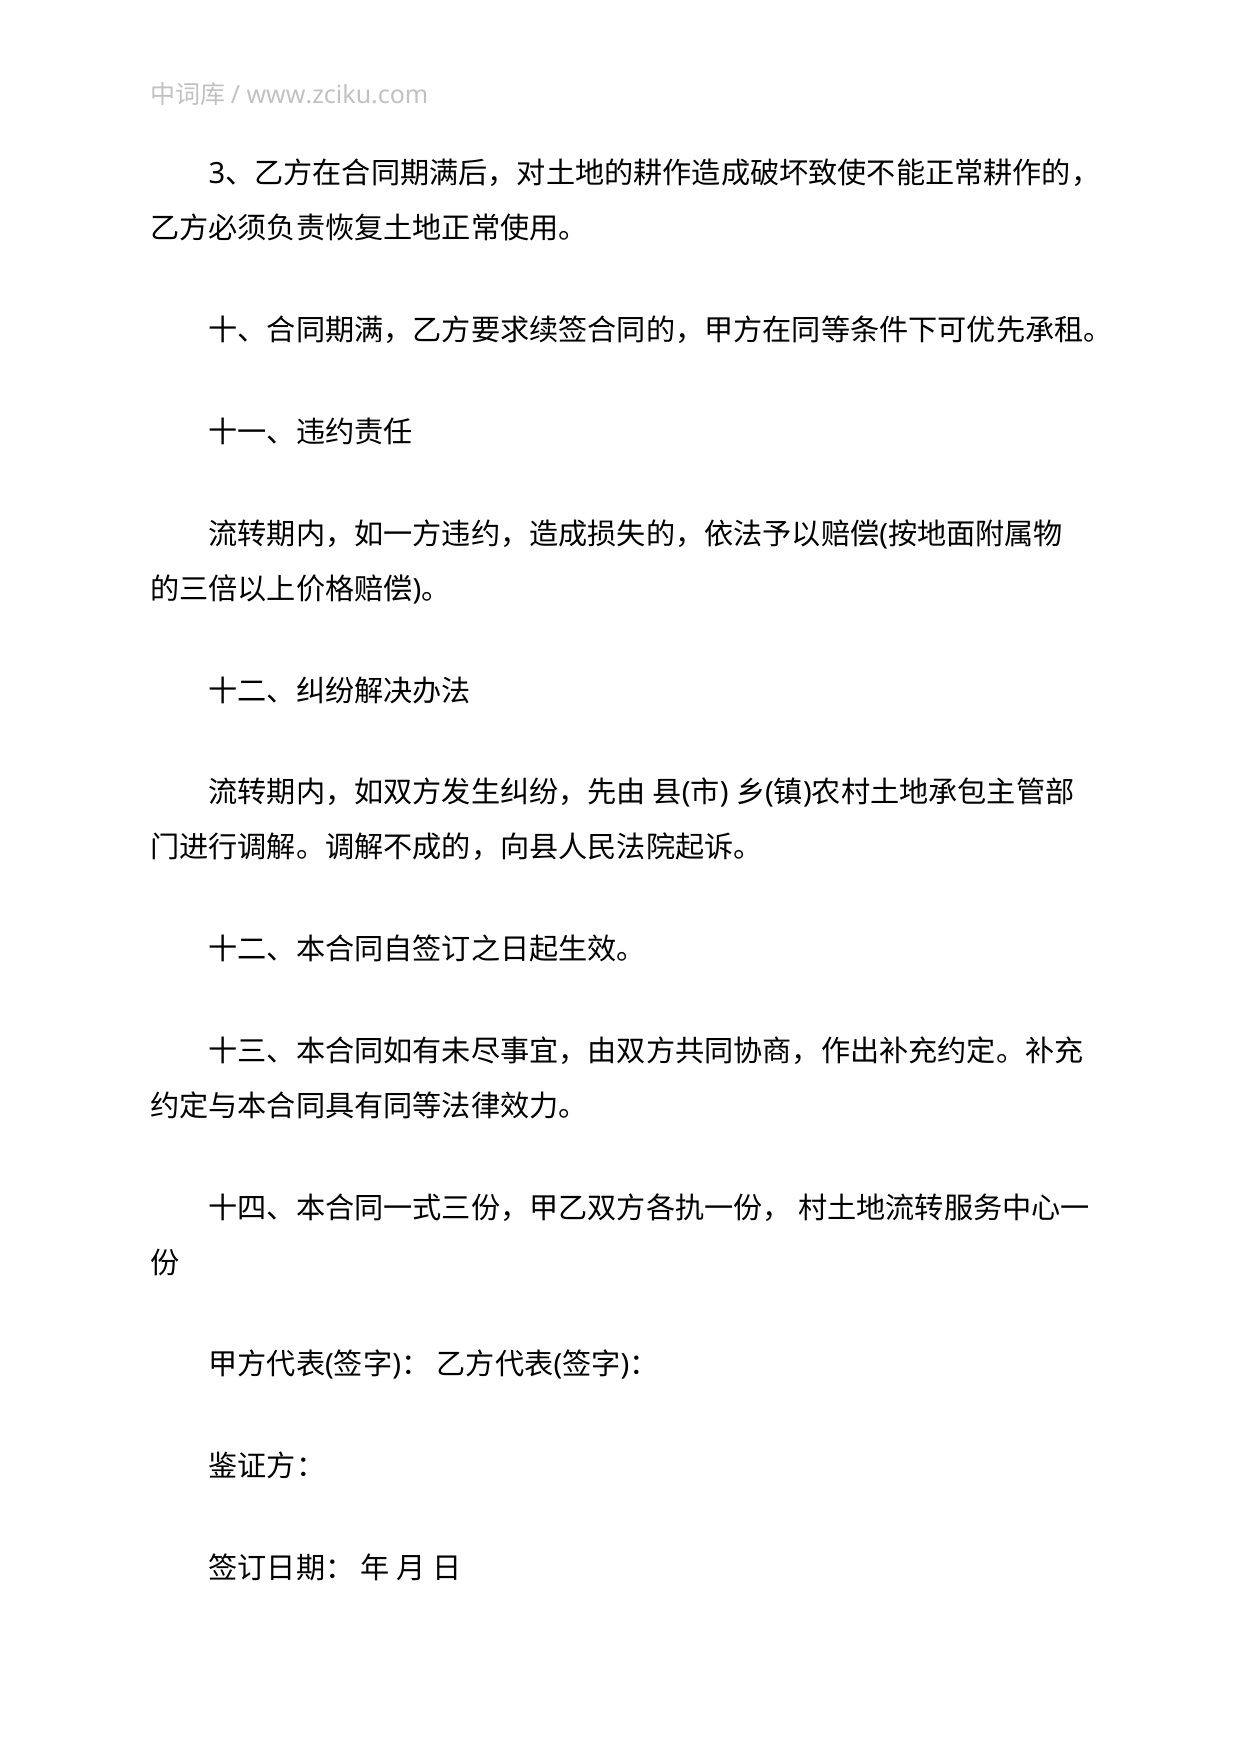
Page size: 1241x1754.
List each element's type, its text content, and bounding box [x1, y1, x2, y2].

text 流转期内，如一方违约，造成损失的，依法予以赔偿(按地面附属物的三倍以上价格赔偿)。 [150, 510, 1090, 608]
text 十二、本合同自签订之日起生效。 [150, 926, 1090, 968]
text 签订日期： 年 月 日 [150, 1545, 1090, 1587]
text 十一、违约责任 [150, 408, 1090, 451]
text 十四、本合同一式三份，甲乙双方各扏一份， 村土地流转服务中心一份 [150, 1184, 1090, 1281]
text 甲方代表(签字)： 乙方代表(签字)： [150, 1341, 1090, 1383]
text 3、乙方在合同期满后，对土地的耕作造成破坏致使不能正常耕作的，乙方必须负责恢复土地正常使用。 [150, 150, 1090, 247]
text 十二、纠纷解决办法 [150, 667, 1090, 709]
text 十、合同期满，乙方要求续签合同的，甲方在同等条件下可优先承租。 [150, 307, 1090, 349]
text 鉴证方： [150, 1443, 1090, 1485]
text 流转期内，如双方发生纠纷，先由 县(市) 乡(镇)农村土地承包主管部门进行调解。调解不成的，向县人民法院起诉。 [150, 769, 1090, 866]
text 十三、本合同如有未尽事宜，由双方共同协商，作出补充约定。补充约定与本合同具有同等法律效力。 [150, 1028, 1090, 1125]
